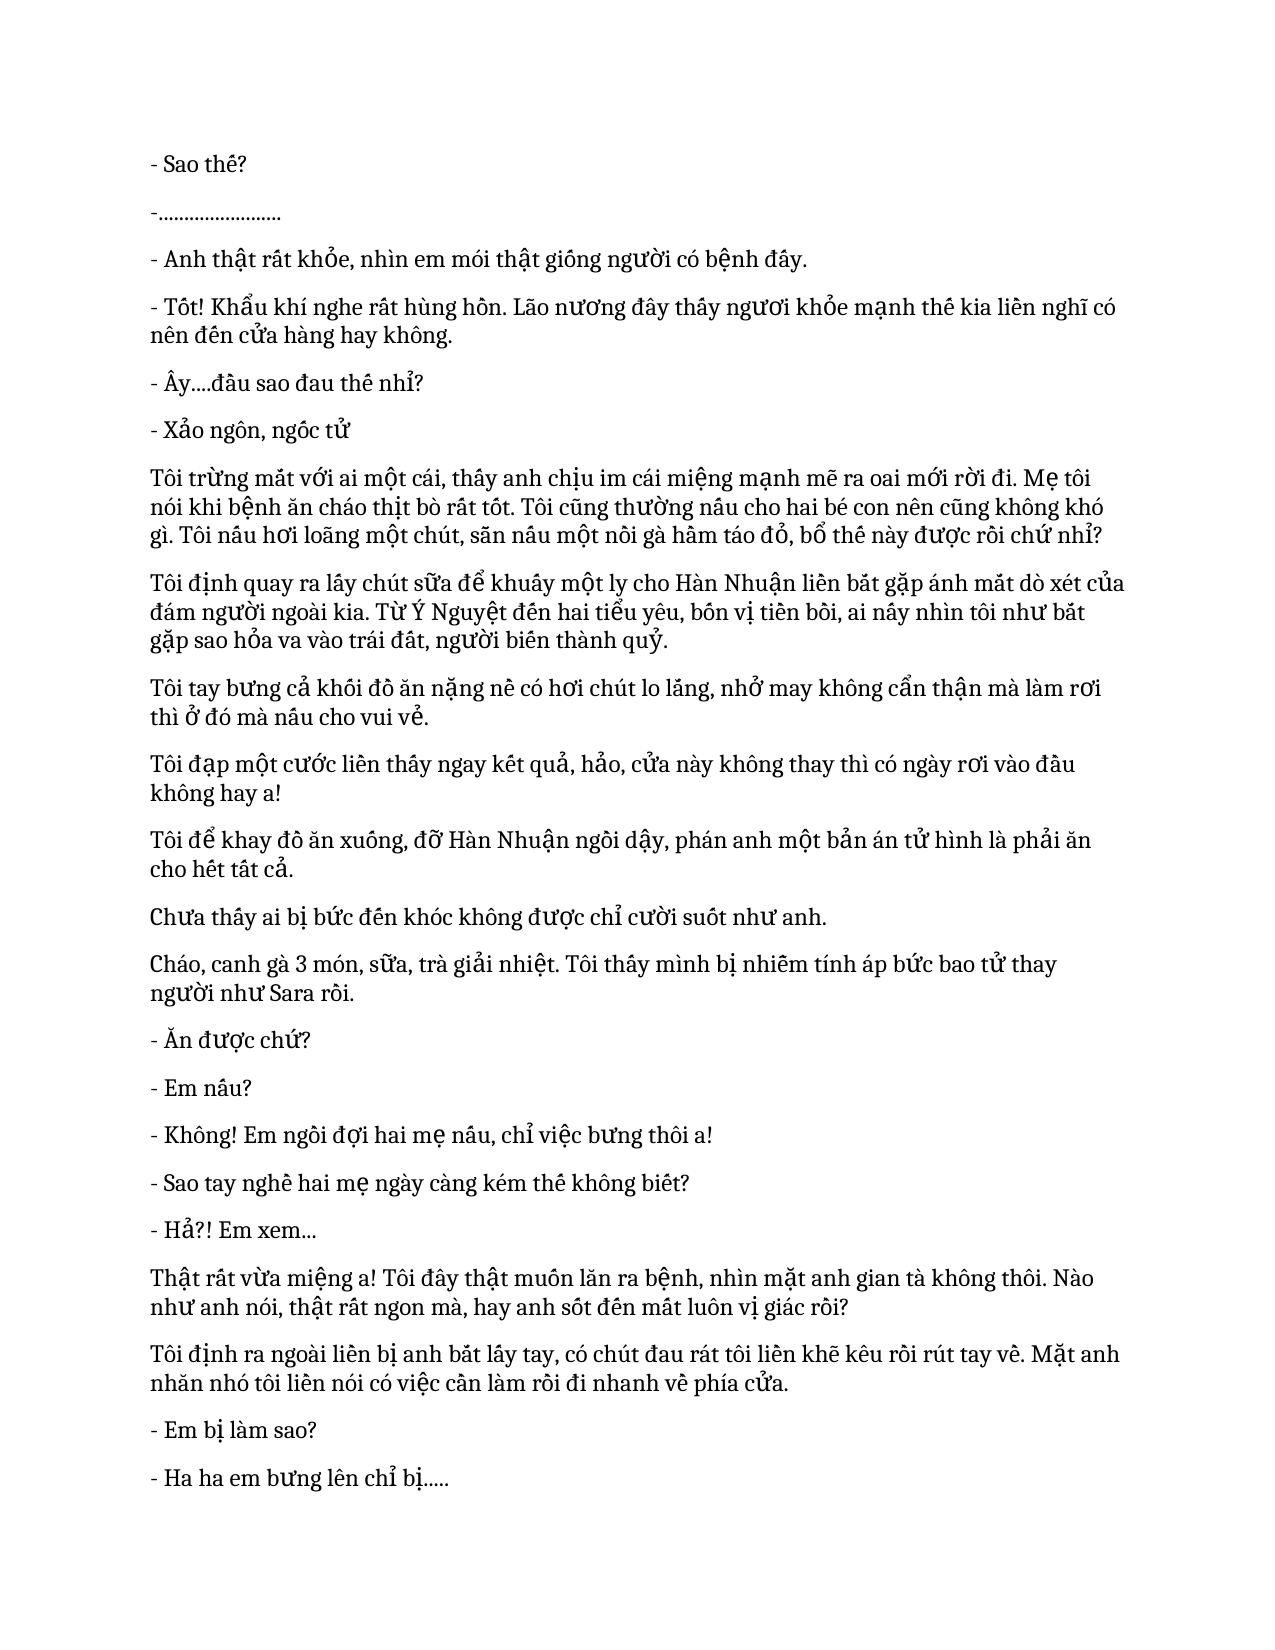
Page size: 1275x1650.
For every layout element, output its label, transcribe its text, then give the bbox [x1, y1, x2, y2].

text Tôi trừng mắt với ai một cái, thấy anh chịu im cái miệng mạnh mẽ ra oai mới rời đi. Mẹ tôi nói khi bệnh ăn cháo thịt bò rất tốt. Tôi cũng thường nấu cho hai bé con nên cũng không khó gì. Tôi nấu hơi loãng một chút, sẵn nấu một nồi gà hầm táo đỏ, bổ thế này được rồi chứ nhỉ? [150, 464, 1125, 550]
text Tôi tay bưng cả khối đồ ăn nặng nề có hơi chút lo lắng, nhở may không cẩn thận mà làm rơi thì ở đó mà nấu cho vui vẻ. [150, 674, 1125, 731]
text Thật rất vừa miệng a! Tôi đây thật muốn lăn ra bệnh, nhìn mặt anh gian tà không thôi. Nào như anh nói, thật rất ngon mà, hay anh sốt đến mất luôn vị giác rồi? [150, 1264, 1125, 1321]
text Cháo, canh gà 3 món, sữa, trà giải nhiệt. Tôi thấy mình bị nhiễm tính áp bức bao tử thay người như Sara rồi. [150, 950, 1125, 1007]
text Chưa thấy ai bị bức đến khóc không được chỉ cười suốt như anh. [150, 902, 1125, 931]
text - Không! Em ngồi đợi hai mẹ nấu, chỉ việc bưng thôi a! [150, 1121, 1125, 1150]
text Tôi để khay đồ ăn xuống, đỡ Hàn Nhuận ngồi dậy, phán anh một bản án tử hình là phải ăn cho hết tất cả. [150, 826, 1125, 884]
text - Ăn được chứ? [150, 1026, 1125, 1055]
text - Tốt! Khẩu khí nghe rất hùng hồn. Lão nương đây thấy ngươi khỏe mạnh thế kia liền nghĩ có nên đến cửa hàng hay không. [150, 292, 1125, 350]
text Tôi định quay ra lấy chút sữa để khuấy một ly cho Hàn Nhuận liền bắt gặp ánh mắt dò xét của đám người ngoài kia. Từ Ý Nguyệt đến hai tiểu yêu, bốn vị tiền bồi, ai nấy nhìn tôi như bắt gặp sao hỏa va vào trái đất, người biến thành quỷ. [150, 569, 1125, 655]
text Tôi định ra ngoài liền bị anh bắt lấy tay, có chút đau rát tôi liền khẽ kêu rồi rút tay về. Mặt anh nhăn nhó tôi liền nói có việc cần làm rồi đi nhanh về phía cửa. [150, 1340, 1125, 1397]
text - Ha ha em bưng lên chỉ bị..... [150, 1464, 1125, 1492]
text - Xảo ngôn, ngốc tử [150, 416, 1125, 445]
text - Sao tay nghề hai mẹ ngày càng kém thế không biết? [150, 1169, 1125, 1197]
text -........................ [150, 197, 1125, 226]
text - Em nấu? [150, 1074, 1125, 1102]
text Tôi đạp một cước liền thấy ngay kết quả, hảo, cửa này không thay thì có ngày rơi vào đầu không hay a! [150, 750, 1125, 807]
text - Anh thật rất khỏe, nhìn em mói thật giống người có bệnh đấy. [150, 245, 1125, 274]
text - Sao thế? [150, 150, 1125, 179]
text - Ây....đầu sao đau thế nhỉ? [150, 369, 1125, 397]
text - Hả?! Em xem... [150, 1216, 1125, 1245]
text - Em bị làm sao? [150, 1416, 1125, 1445]
